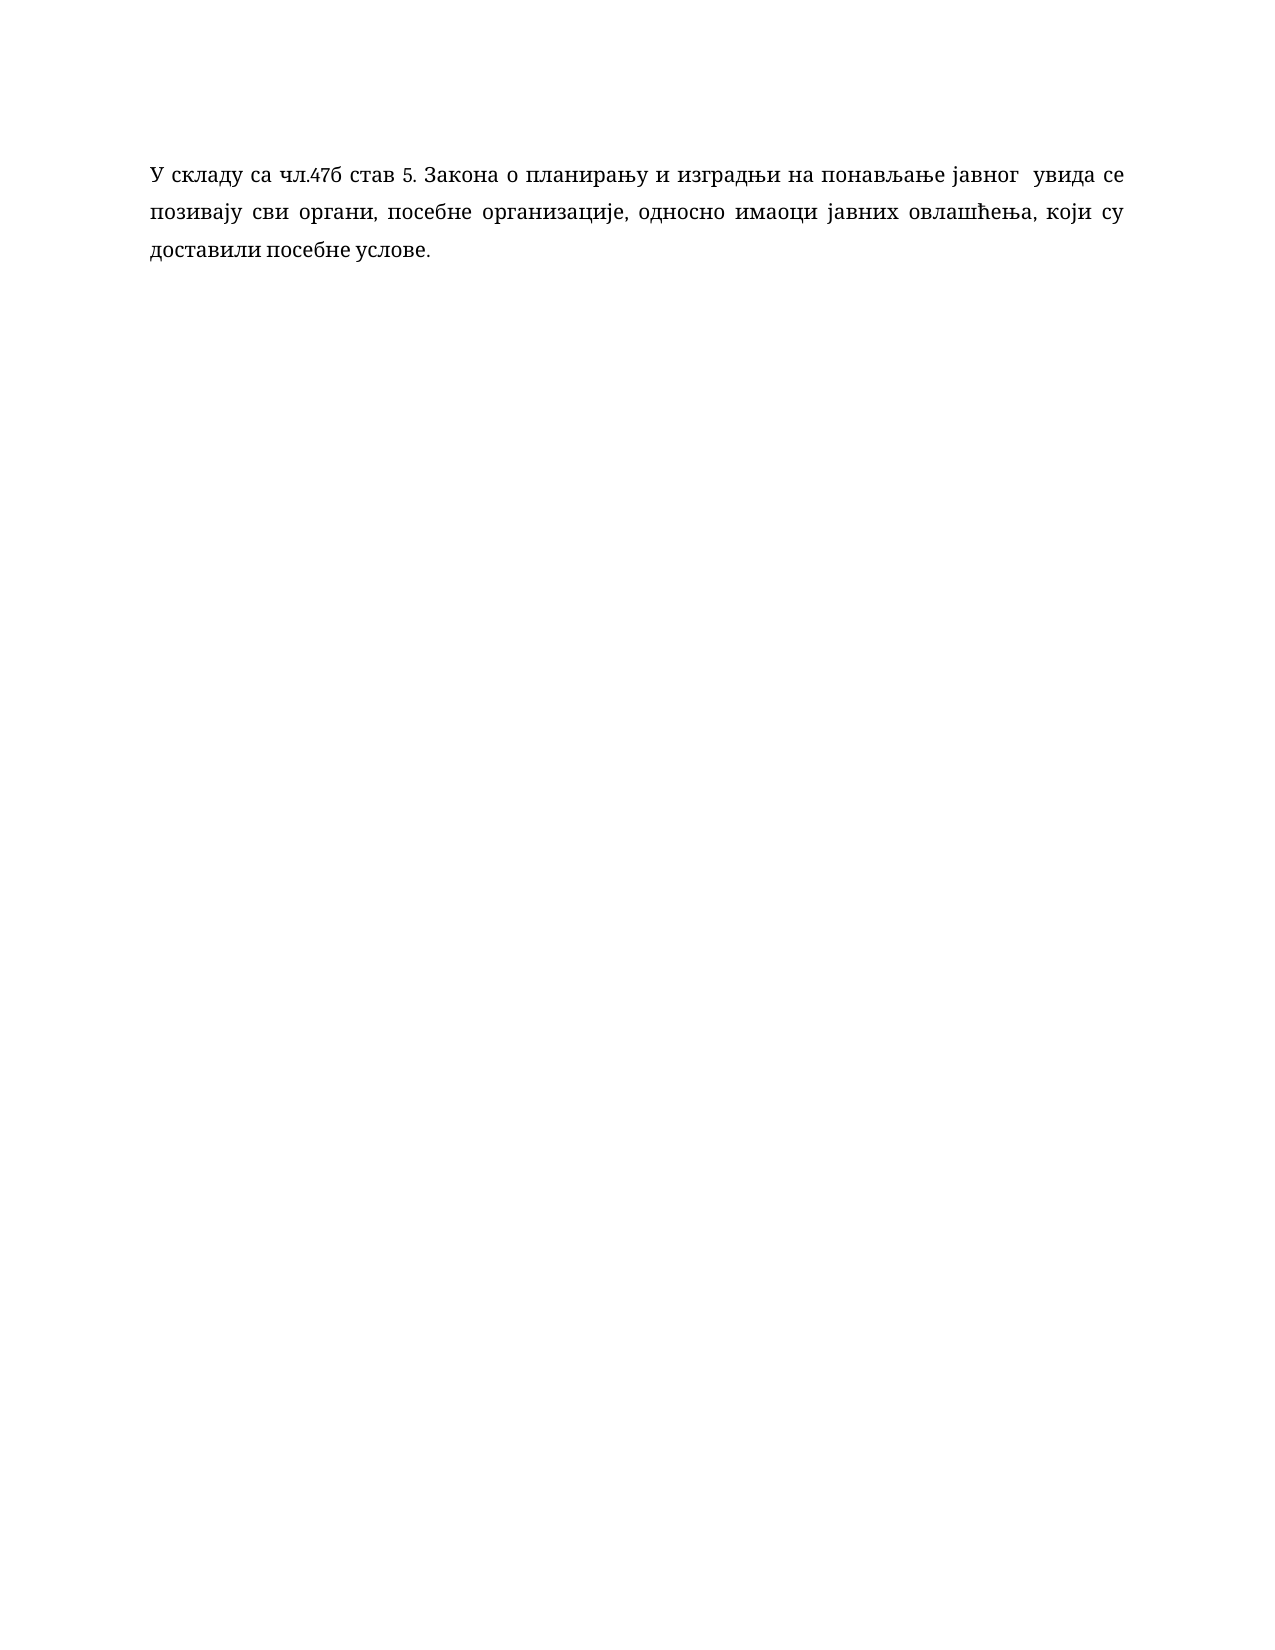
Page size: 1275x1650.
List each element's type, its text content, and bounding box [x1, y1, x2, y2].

text У складу са чл.47б став 5. Закона о планирању и изградњи на понављање јавног увида се позивају сви органи, посебне организације, односно имаоци јавних овлашћења, који су доставили посебне услове. [150, 150, 1125, 262]
